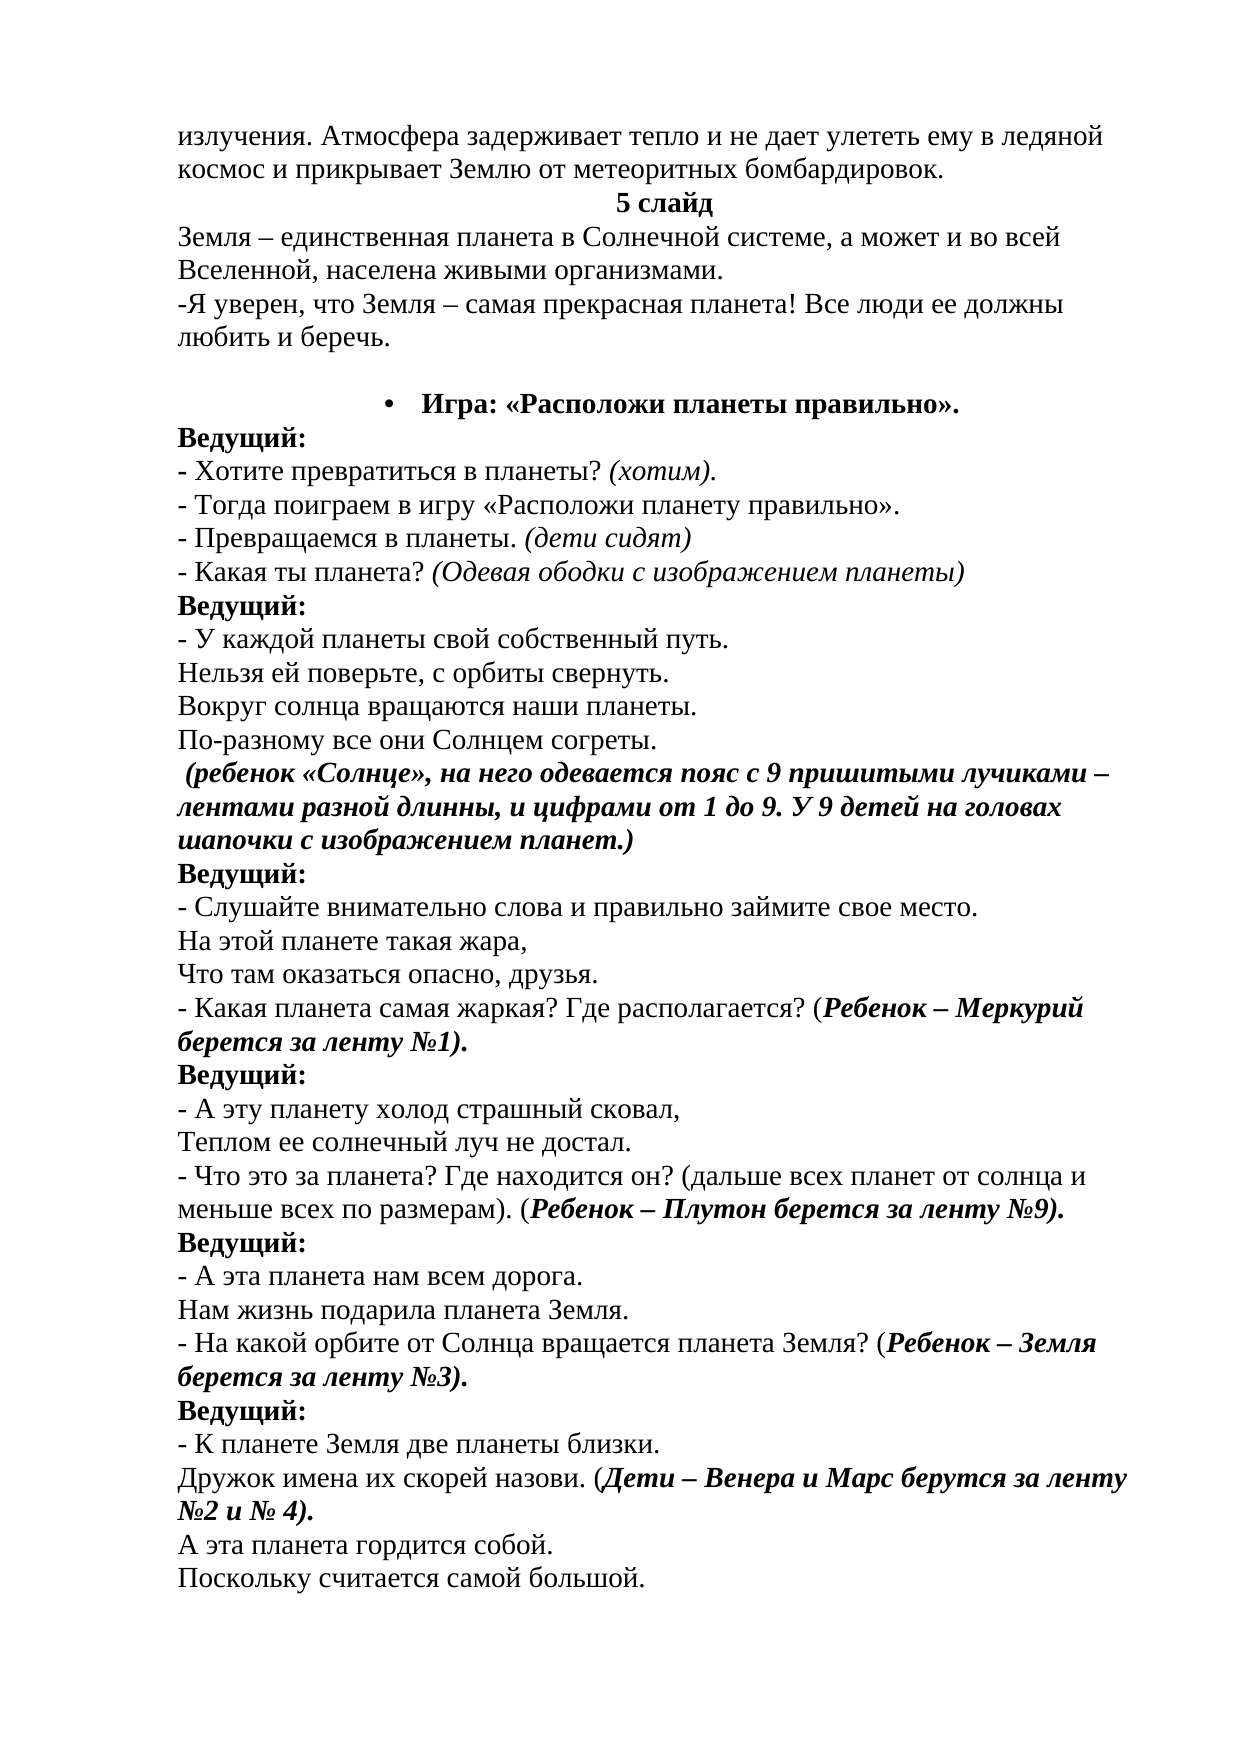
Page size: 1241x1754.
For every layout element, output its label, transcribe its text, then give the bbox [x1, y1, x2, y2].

text - У каждой планеты свой собственный путь. [177, 621, 1152, 655]
text А эта планета гордится собой. [177, 1527, 1152, 1560]
text - А эта планета нам всем дорога. [177, 1258, 1152, 1292]
text - Превращаемся в планеты. (дети сидят) [177, 521, 1152, 554]
text Ведущий: [177, 1393, 1152, 1426]
text - Тогда поиграем в игру «Расположи планету правильно». [177, 487, 1152, 521]
text Нельзя ей поверьте, с орбиты свернуть. [177, 655, 1152, 688]
text Ведущий: [177, 1057, 1152, 1091]
text - А эту планету холод страшный сковал, [177, 1091, 1152, 1124]
text - На какой орбите от Солнца вращается планета Земля? (Ребенок – Земля берется за ленту №3). [177, 1326, 1152, 1393]
text Поскольку считается самой большой. [177, 1560, 1152, 1594]
text - К планете Земля две планеты близки. [177, 1426, 1152, 1460]
list Игра: «Расположи планеты правильно». [384, 386, 1152, 420]
text Земля – единственная планета в Солнечной системе, а может и во всей Вселенной, населена живыми организмами. [177, 219, 1152, 286]
text Ведущий: [177, 420, 1152, 453]
text Что там оказаться опасно, друзья. [177, 957, 1152, 990]
text - Какая ты планета? (Одевая ободки с изображением планеты) [177, 554, 1152, 588]
text Теплом ее солнечный луч не достал. [177, 1124, 1152, 1158]
text - Слушайте внимательно слова и правильно займите свое место. [177, 889, 1152, 923]
text - Что это за планета? Где находится он? (дальше всех планет от солнца и меньше всех по размерам). (Ребенок – Плутон берется за ленту №9). [177, 1158, 1152, 1225]
text Ведущий: [177, 856, 1152, 889]
text -Я уверен, что Земля – самая прекрасная планета! Все люди ее должны любить и беречь. [177, 286, 1152, 353]
text Дружок имена их скорей назови. (Дети – Венера и Марс берутся за ленту №2 и № 4). [177, 1460, 1152, 1527]
text 5 слайд [177, 185, 1152, 219]
text Вокруг солнца вращаются наши планеты. [177, 688, 1152, 722]
text На этой планете такая жара, [177, 923, 1152, 957]
text По-разному все они Солнцем согреты. [177, 722, 1152, 755]
text Ведущий: [177, 588, 1152, 621]
text Ведущий: [177, 1225, 1152, 1258]
text - Какая планета самая жаркая? Где располагается? (Ребенок – Меркурий берется за ленту №1). [177, 990, 1152, 1057]
text - Хотите превратиться в планеты? (хотим). [177, 453, 1152, 487]
text (ребенок «Солнце», на него одевается пояс с 9 пришитыми лучиками – лентами разной длинны, и цифрами от 1 до 9. У 9 детей на головах шапочки с изображением планет.) [177, 755, 1152, 856]
text Нам жизнь подарила планета Земля. [177, 1292, 1152, 1326]
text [177, 118, 1152, 185]
